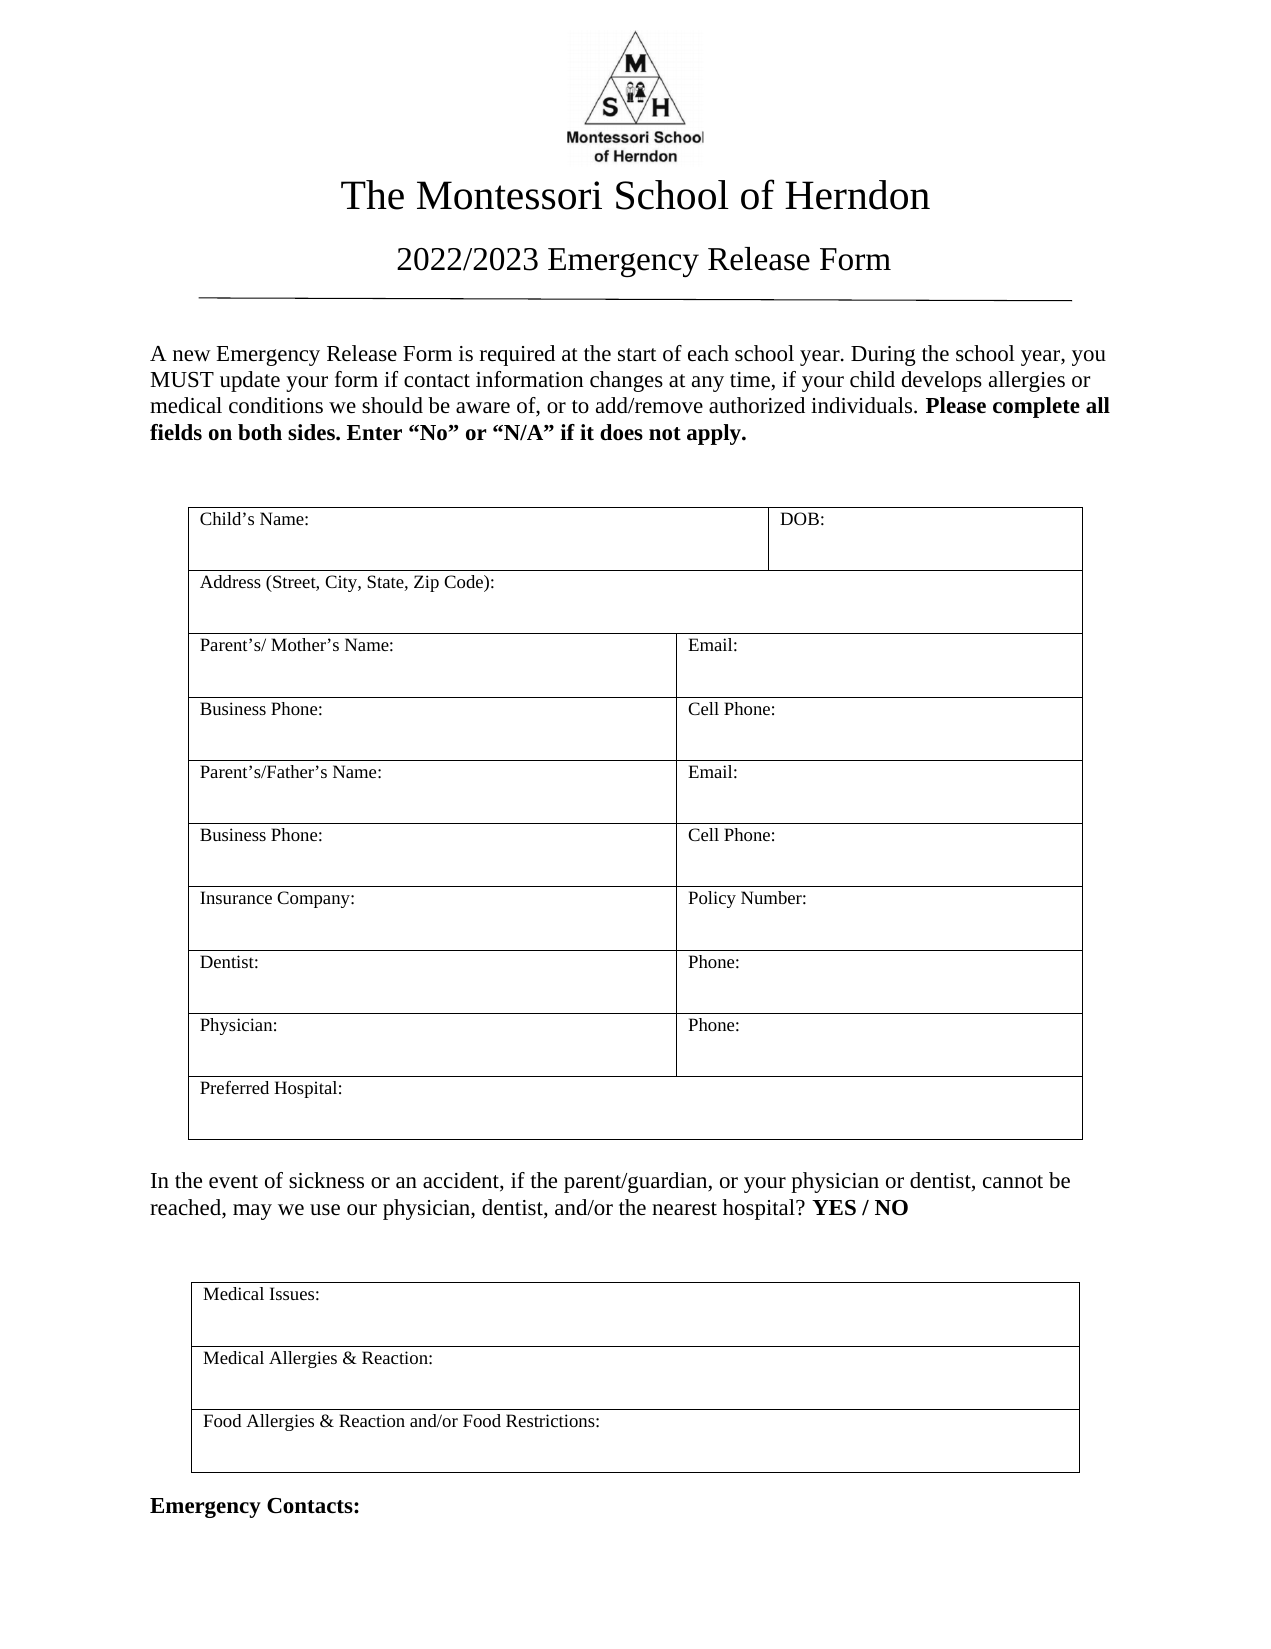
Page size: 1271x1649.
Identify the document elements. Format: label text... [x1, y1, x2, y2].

table_header Child’s Name: [189, 508, 768, 570]
table_cell Business Phone: [189, 824, 676, 886]
text In the event of sickness or an accident, if the parent/guardian, or your physician or dentist, cannot be reached, may we use our physician, dentist, and/or the nearest hospital? YES / NO [150, 1167, 1121, 1220]
table_cell Cell Phone: [677, 698, 1082, 760]
text 2022/2023 Emergency Release Form [150, 239, 1121, 277]
table_cell Food Allergies & Reaction and/or Food Restrictions: [192, 1410, 1079, 1472]
table_cell Cell Phone: [677, 824, 1082, 886]
table_cell Physician: [189, 1014, 676, 1076]
table_cell Business Phone: [189, 698, 676, 760]
table_header Medical Issues: [192, 1283, 1079, 1346]
table_cell Address (Street, City, State, Zip Code): [189, 571, 1082, 633]
table_cell Insurance Company: [189, 887, 676, 949]
table_cell Parent’s/ Mother’s Name: [189, 634, 676, 697]
table_cell Phone: [677, 1014, 1082, 1076]
table_cell Parent’s/Father’s Name: [189, 761, 676, 823]
table_cell Email: [677, 634, 1082, 697]
table_cell Medical Allergies & Reaction: [192, 1347, 1079, 1409]
table_cell Phone: [677, 951, 1082, 1013]
table_cell Email: [677, 761, 1082, 823]
table_cell Preferred Hospital: [189, 1077, 1082, 1139]
text Emergency Contacts: [150, 1371, 1121, 1518]
text A new Emergency Release Form is required at the start of each school year. During the school year, you MUST update your form if contact information changes at any time, if your child develops allergies or medical conditions we should be aware of, or to add/remove authorized individuals. Please complete all fields on both sides. Enter “No” or “N/A” if it does not apply. [150, 340, 1121, 445]
table_header DOB: [769, 508, 1082, 570]
text The Montessori School of Herndon [150, 119, 1121, 219]
table_cell Dentist: [189, 951, 676, 1013]
table_cell Policy Number: [677, 887, 1082, 949]
